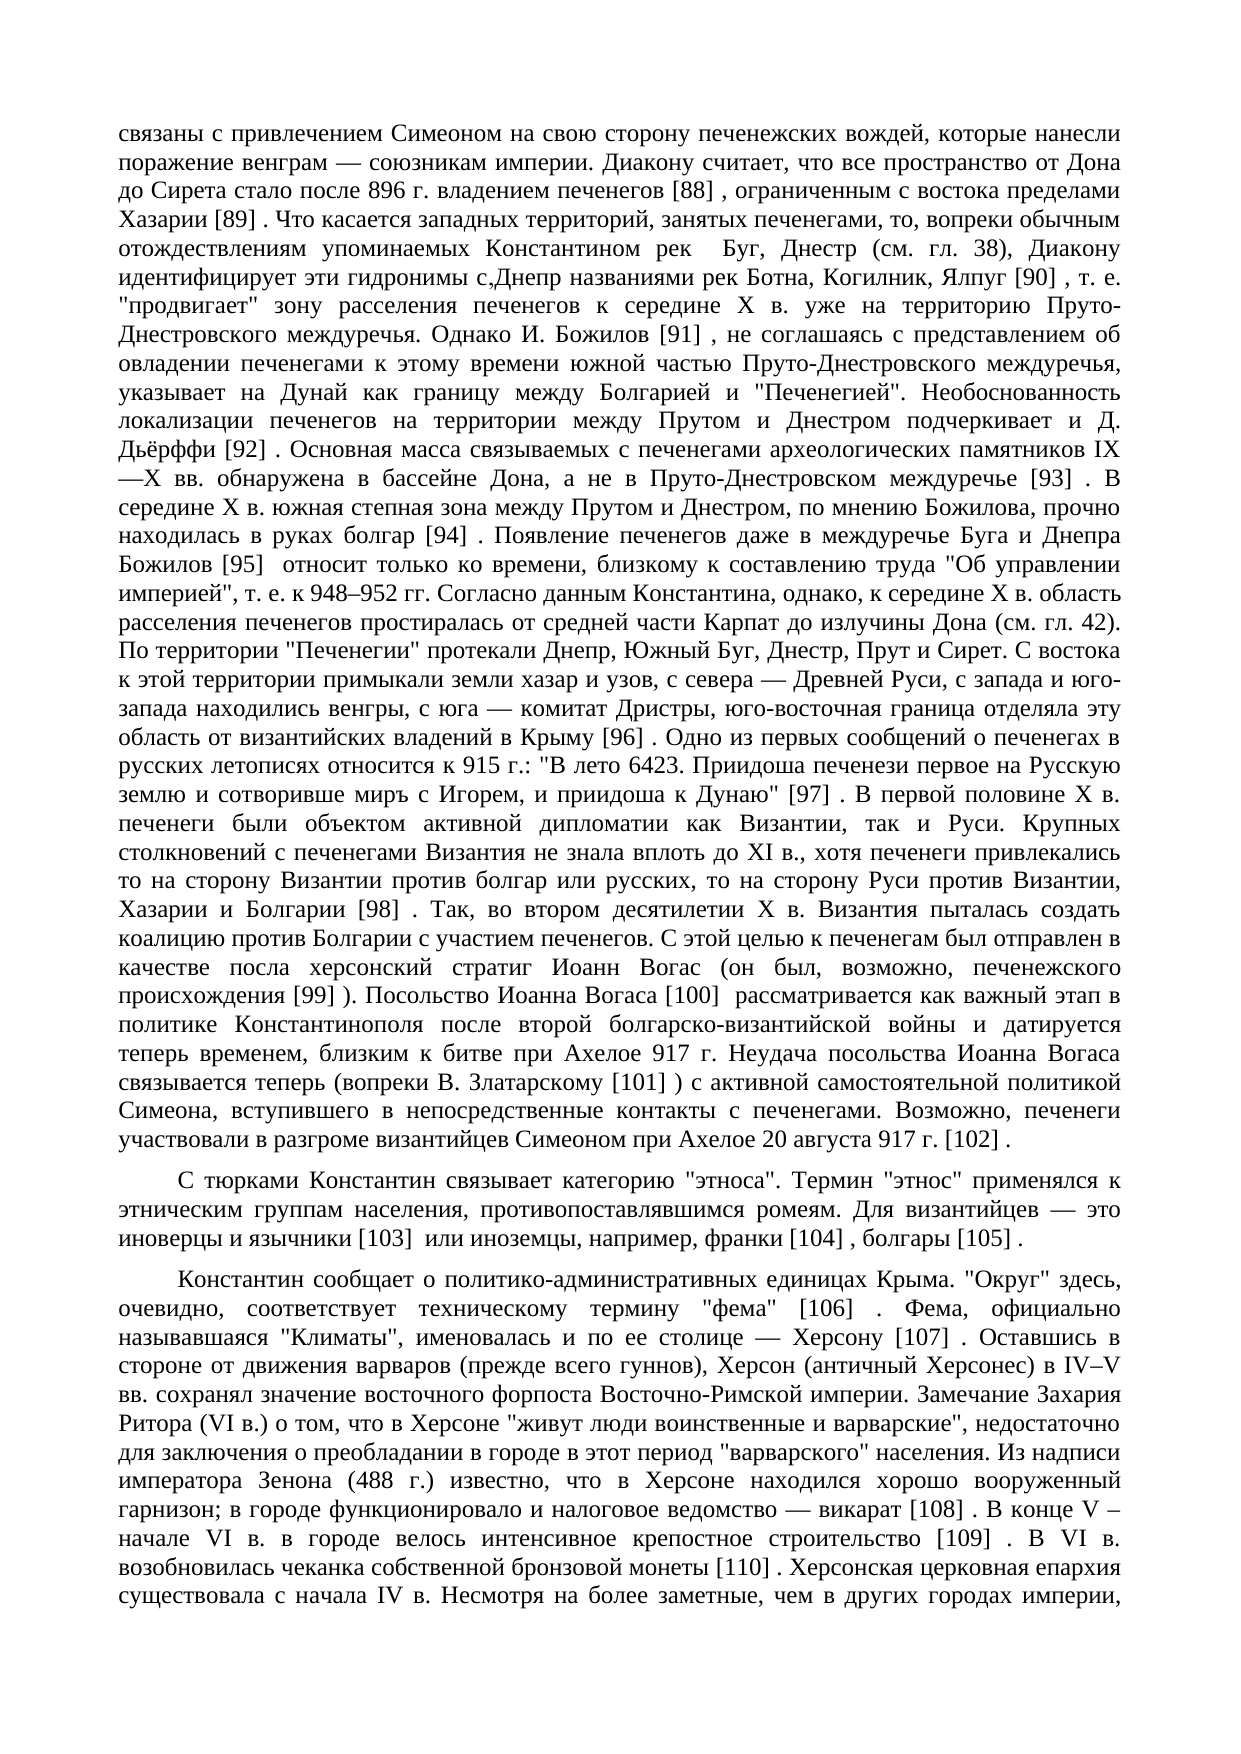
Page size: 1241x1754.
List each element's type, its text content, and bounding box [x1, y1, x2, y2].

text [118, 1264, 1122, 1609]
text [118, 118, 1122, 1153]
text С тюрками Константин связывает категорию "этноса". Термин "этнос" применялся к этническим группам населения, противопоставлявшимся ромеям. Для византийцев — это иноверцы и язычники [103] или иноземцы, например, франки [104] , болгары [105] . [118, 1166, 1122, 1252]
